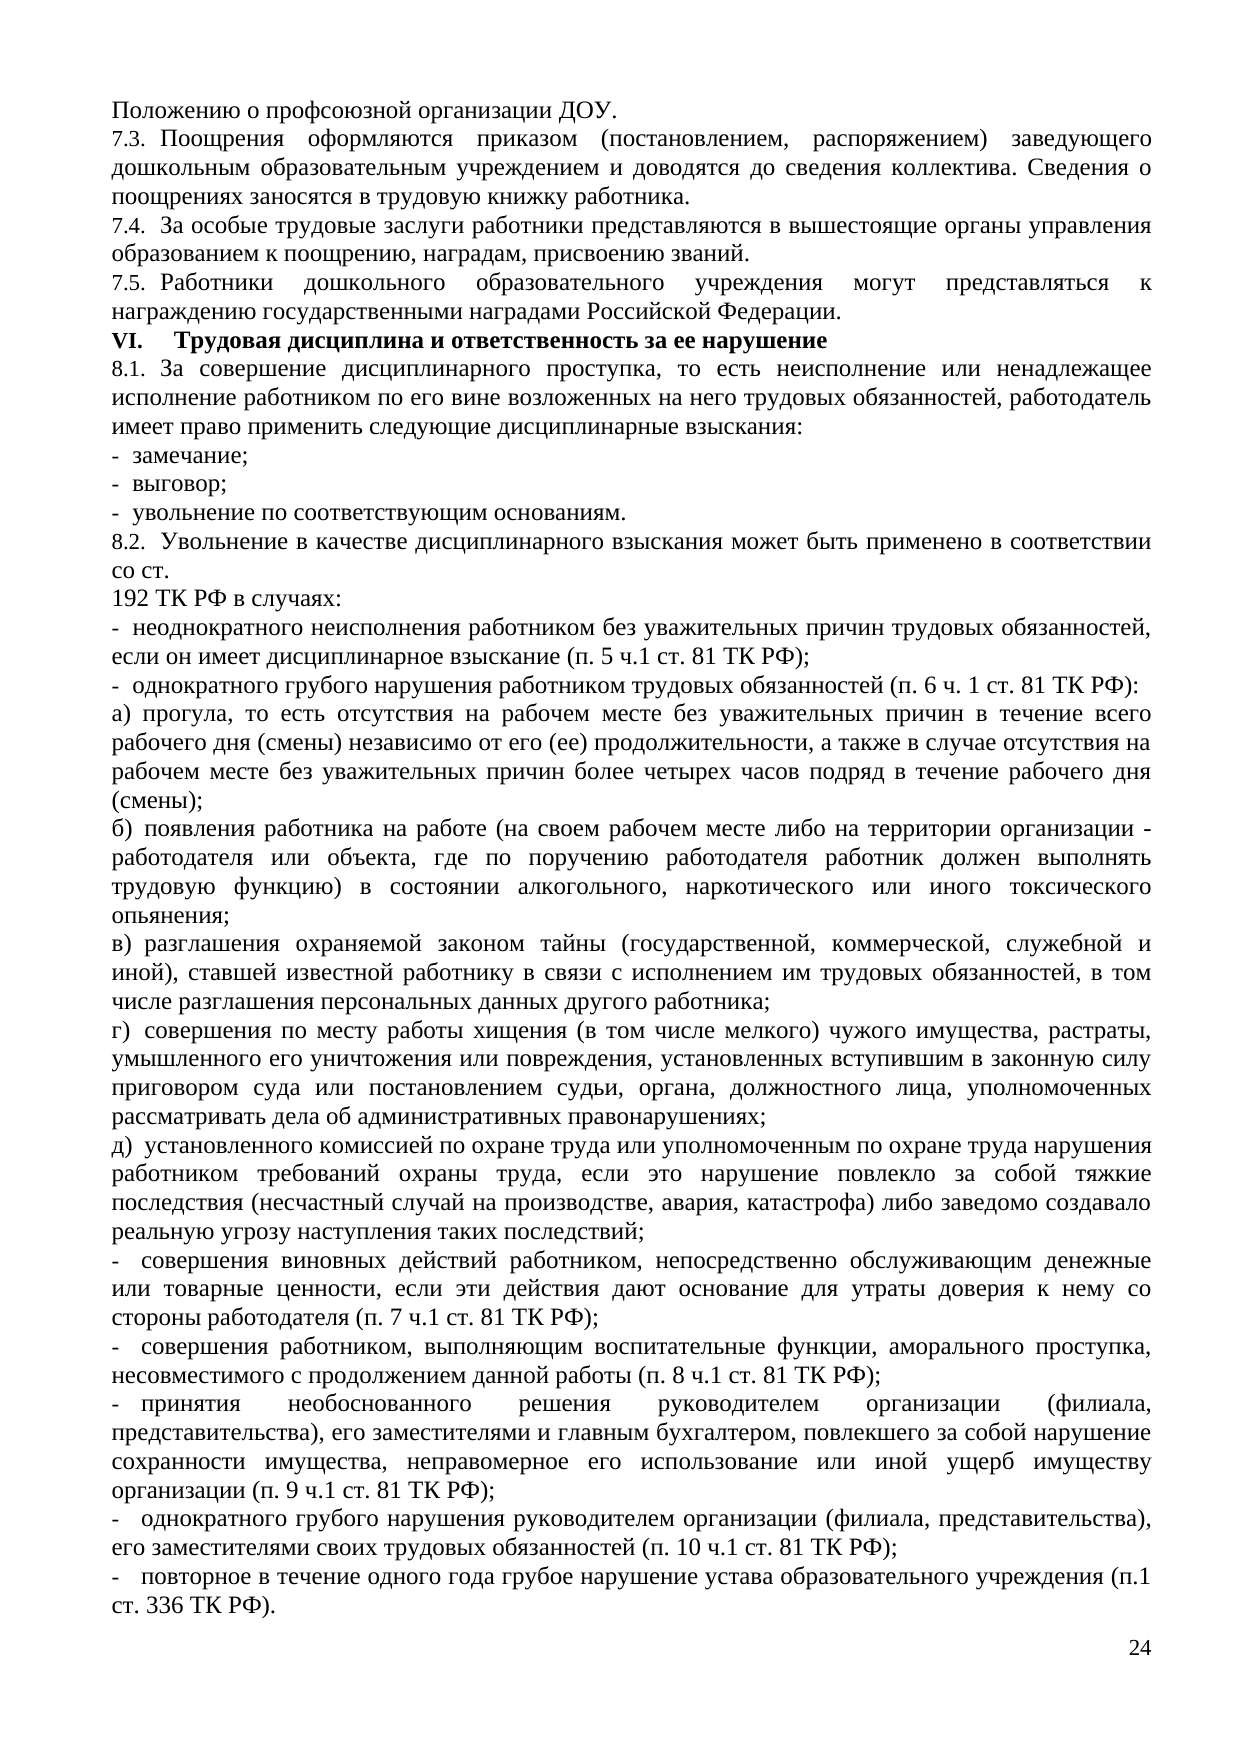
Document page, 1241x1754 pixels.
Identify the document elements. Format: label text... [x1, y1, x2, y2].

list повторное в течение одного года грубое нарушение устава образовательного учреждения (п.1 ст. 336 ТК РФ). [111, 1561, 1152, 1618]
list увольнение по соответствующим основаниям. [111, 497, 1152, 526]
list выговор; [111, 468, 1152, 497]
text д) установленного комиссией по охране труда или уполномоченным по охране труда нарушения работником требований охраны труда, если это нарушение повлекло за собой тяжкие последствия (несчастный случай на производстве, авария, катастрофа) либо заведомо создавало реальную угрозу наступления таких последствий; [111, 1130, 1152, 1245]
text а) прогула, то есть отсутствия на рабочем месте без уважительных причин в течение всего рабочего дня (смены) независимо от его (ее) продолжительности, а также в случае отсутствия на рабочем месте без уважительных причин более четырех часов подряд в течение рабочего дня (смены); [111, 698, 1152, 813]
list За совершение дисциплинарного проступка, то есть неисполнение или ненадлежащее исполнение работником по его вине возложенных на него трудовых обязанностей, работодатель имеет право применить следующие дисциплинарные взыскания: [111, 353, 1152, 440]
list За особые трудовые заслуги работники представляются в вышестоящие органы управления образованием к поощрению, наградам, присвоению званий. [111, 210, 1152, 267]
list совершения виновных действий работником, непосредственно обслуживающим денежные или товарные ценности, если эти действия дают основание для утраты доверия к нему со стороны работодателя (п. 7 ч.1 ст. 81 ТК РФ); [111, 1245, 1152, 1331]
list Трудовая дисциплина и ответственность за ее нарушение [111, 325, 1152, 353]
text г) совершения по месту работы хищения (в том числе мелкого) чужого имущества, растраты, умышленного его уничтожения или повреждения, установленных вступившим в законную силу приговором суда или постановлением судьи, органа, должностного лица, уполномоченных рассматривать дела об административных правонарушениях; [111, 1015, 1152, 1130]
list принятия необоснованного решения руководителем организации (филиала, представительства), его заместителями и главным бухгалтером, повлекшего за собой нарушение сохранности имущества, неправомерное его использование или иной ущерб имуществу организации (п. 9 ч.1 ст. 81 ТК РФ); [111, 1388, 1152, 1503]
list Поощрения оформляются приказом (постановлением, распоряжением) заведующего дошкольным образовательным учреждением и доводятся до сведения коллектива. Сведения о поощрениях заносятся в трудовую книжку работника. [111, 123, 1152, 210]
list однократного грубого нарушения руководителем организации (филиала, представительства), его заместителями своих трудовых обязанностей (п. 10 ч.1 ст. 81 ТК РФ); [111, 1503, 1152, 1561]
list замечание; [111, 440, 1152, 468]
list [111, 95, 1152, 123]
text б) появления работника на работе (на своем рабочем месте либо на территории организации - работодателя или объекта, где по поручению работодателя работник должен выполнять трудовую функцию) в состоянии алкогольного, наркотического или иного токсического опьянения; [111, 813, 1152, 928]
list Увольнение в качестве дисциплинарного взыскания может быть применено в соответствии со ст. [111, 526, 1152, 583]
list Работники дошкольного образовательного учреждения могут представляться к награждению государственными наградами Российской Федерации. [111, 267, 1152, 325]
list неоднократного неисполнения работником без уважительных причин трудовых обязанностей, если он имеет дисциплинарное взыскание (п. 5 ч.1 ст. 81 ТК РФ); [111, 612, 1152, 670]
list однократного грубого нарушения работником трудовых обязанностей (п. 6 ч. 1 ст. 81 ТК РФ): [111, 670, 1152, 698]
text 192 ТК РФ в случаях: [111, 583, 1152, 612]
text в) разглашения охраняемой законом тайны (государственной, коммерческой, служебной и иной), ставшей известной работнику в связи с исполнением им трудовых обязанностей, в том числе разглашения персональных данных другого работника; [111, 928, 1152, 1015]
list совершения работником, выполняющим воспитательные функции, аморального проступка, несовместимого с продолжением данной работы (п. 8 ч.1 ст. 81 ТК РФ); [111, 1331, 1152, 1388]
